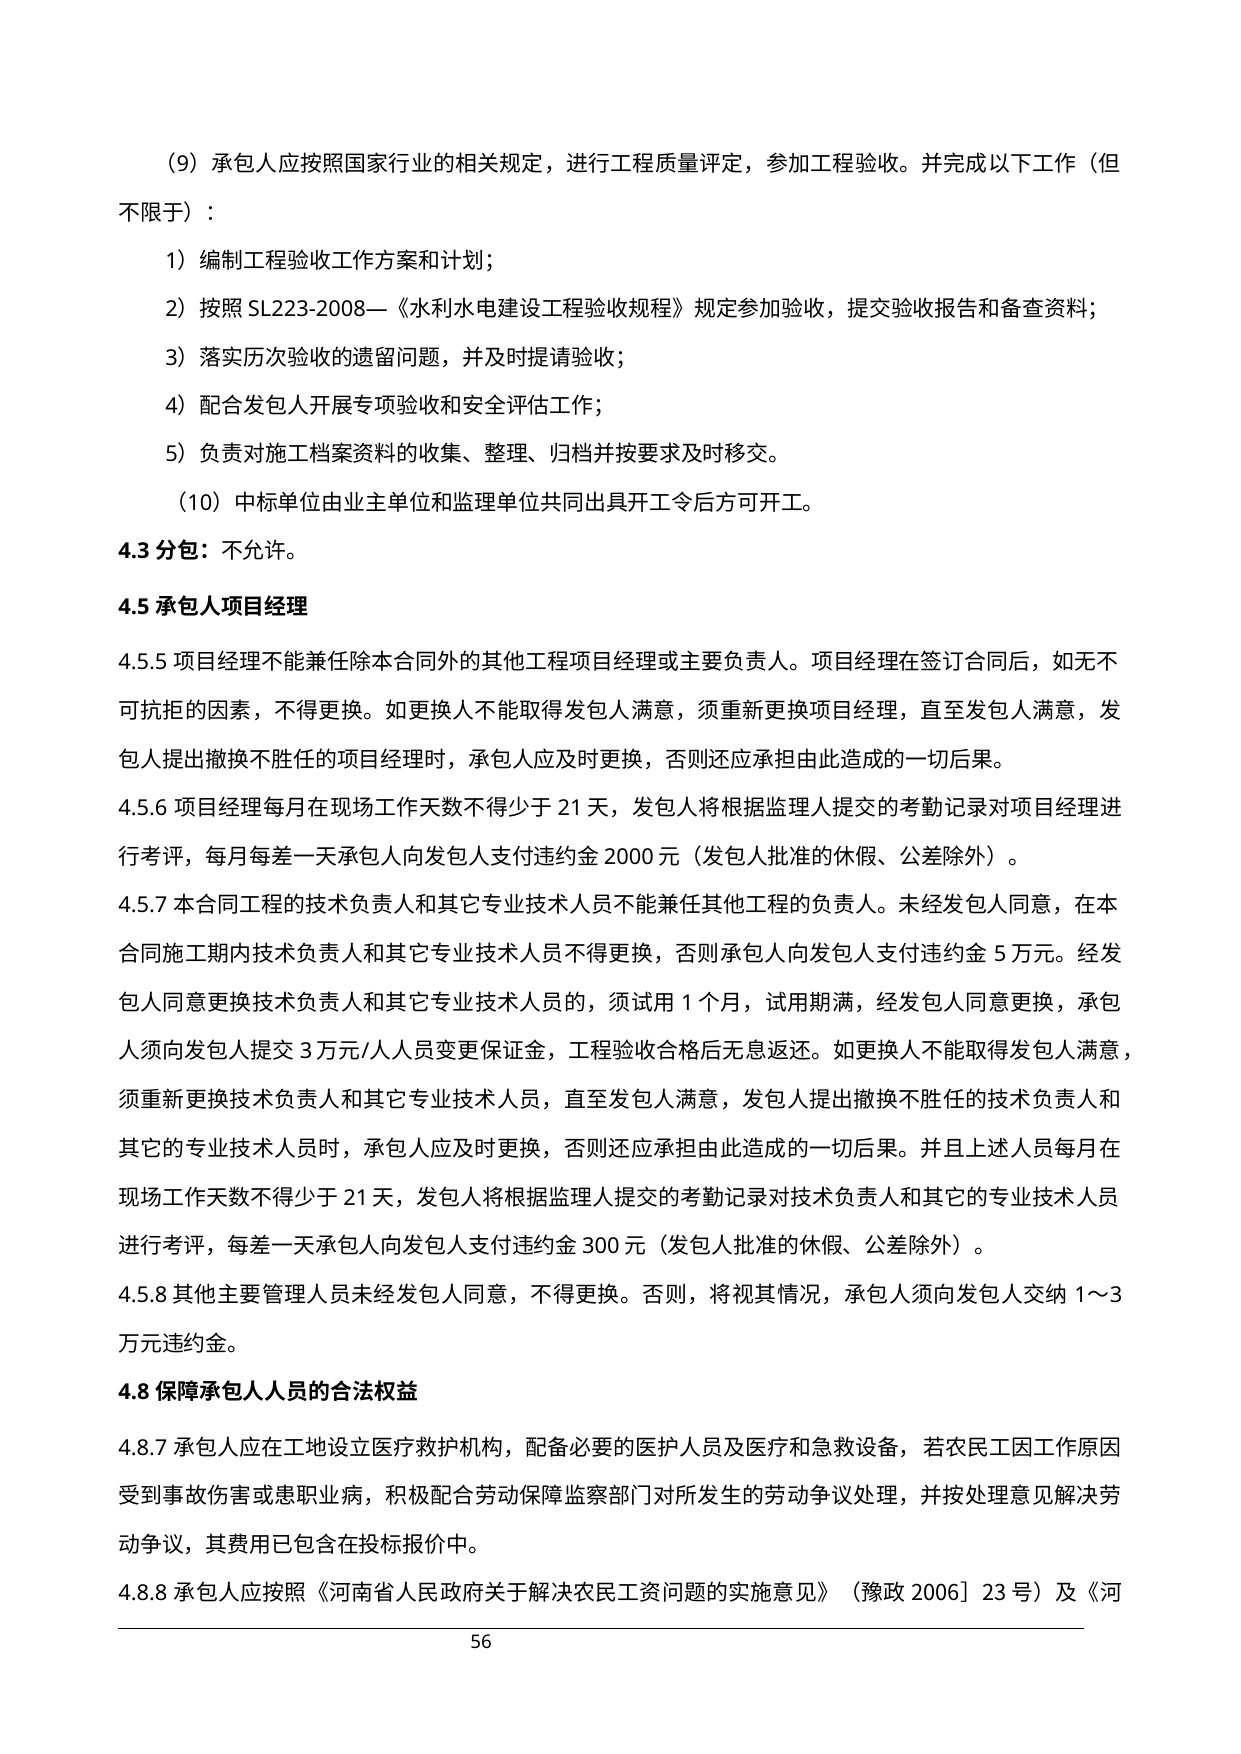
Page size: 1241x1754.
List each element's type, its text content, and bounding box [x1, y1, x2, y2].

text 4.5.7 本合同工程的技术负责人和其它专业技术人员不能兼任其他工程的负责人。未经发包人同意，在本合同施工期内技术负责人和其它专业技术人员不得更换，否则承包人向发包人支付违约金5万元。经发包人同意更换技术负责人和其它专业技术人员的，须试用1个月，试用期满，经发包人同意更换，承包人须向发包人提交3万元/人人员变更保证金，工程验收合格后无息返还。如更换人不能取得发包人满意，须重新更换技术负责人和其它专业技术人员，直至发包人满意，发包人提出撤换不胜任的技术负责人和其它的专业技术人员时，承包人应及时更换，否则还应承担由此造成的一切后果。并且上述人员每月在现场工作天数不得少于21天，发包人将根据监理人提交的考勤记录对技术负责人和其它的专业技术人员进行考评，每差一天承包人向发包人支付违约金300元（发包人批准的休假、公差除外）。 [118, 887, 1122, 1261]
text 4）配合发包人开展专项验收和安全评估工作； [118, 388, 1122, 420]
text （9）承包人应按照国家行业的相关规定，进行工程质量评定，参加工程验收。并完成以下工作（但不限于）： [118, 146, 1122, 227]
text 4.5.6 项目经理每月在现场工作天数不得少于21天，发包人将根据监理人提交的考勤记录对项目经理进行考评，每月每差一天承包人向发包人支付违约金2000元（发包人批准的休假、公差除外）。 [118, 790, 1122, 871]
text 4.5.8其他主要管理人员未经发包人同意，不得更换。否则，将视其情况，承包人须向发包人交纳1～3万元违约金。 [118, 1277, 1122, 1358]
text 5）负责对施工档案资料的收集、整理、归档并按要求及时移交。 [118, 436, 1122, 469]
subtitle 4.5 承包人项目经理 [118, 588, 1122, 621]
text 2）按照SL223-2008—《水利水电建设工程验收规程》规定参加验收，提交验收报告和备查资料； [118, 291, 1122, 324]
text 3）落实历次验收的遗留问题，并及时提请验收； [118, 339, 1122, 372]
text 4.8.7 承包人应在工地设立医疗救护机构，配备必要的医护人员及医疗和急救设备，若农民工因工作原因受到事故伤害或患职业病，积极配合劳动保障监察部门对所发生的劳动争议处理，并按处理意见解决劳动争议，其费用已包含在投标报价中。 [118, 1429, 1122, 1559]
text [118, 1575, 1122, 1608]
text 1）编制工程验收工作方案和计划； [118, 243, 1122, 275]
subtitle 4.3 分包：不允许。 [118, 533, 1122, 565]
text （10）中标单位由业主单位和监理单位共同出具开工令后方可开工。 [118, 484, 1122, 517]
text 4.5.5 项目经理不能兼任除本合同外的其他工程项目经理或主要负责人。项目经理在签订合同后，如无不可抗拒的因素，不得更换。如更换人不能取得发包人满意，须重新更换项目经理，直至发包人满意，发包人提出撤换不胜任的项目经理时，承包人应及时更换，否则还应承担由此造成的一切后果。 [118, 644, 1122, 774]
subtitle 4.8 保障承包人人员的合法权益 [118, 1374, 1122, 1406]
